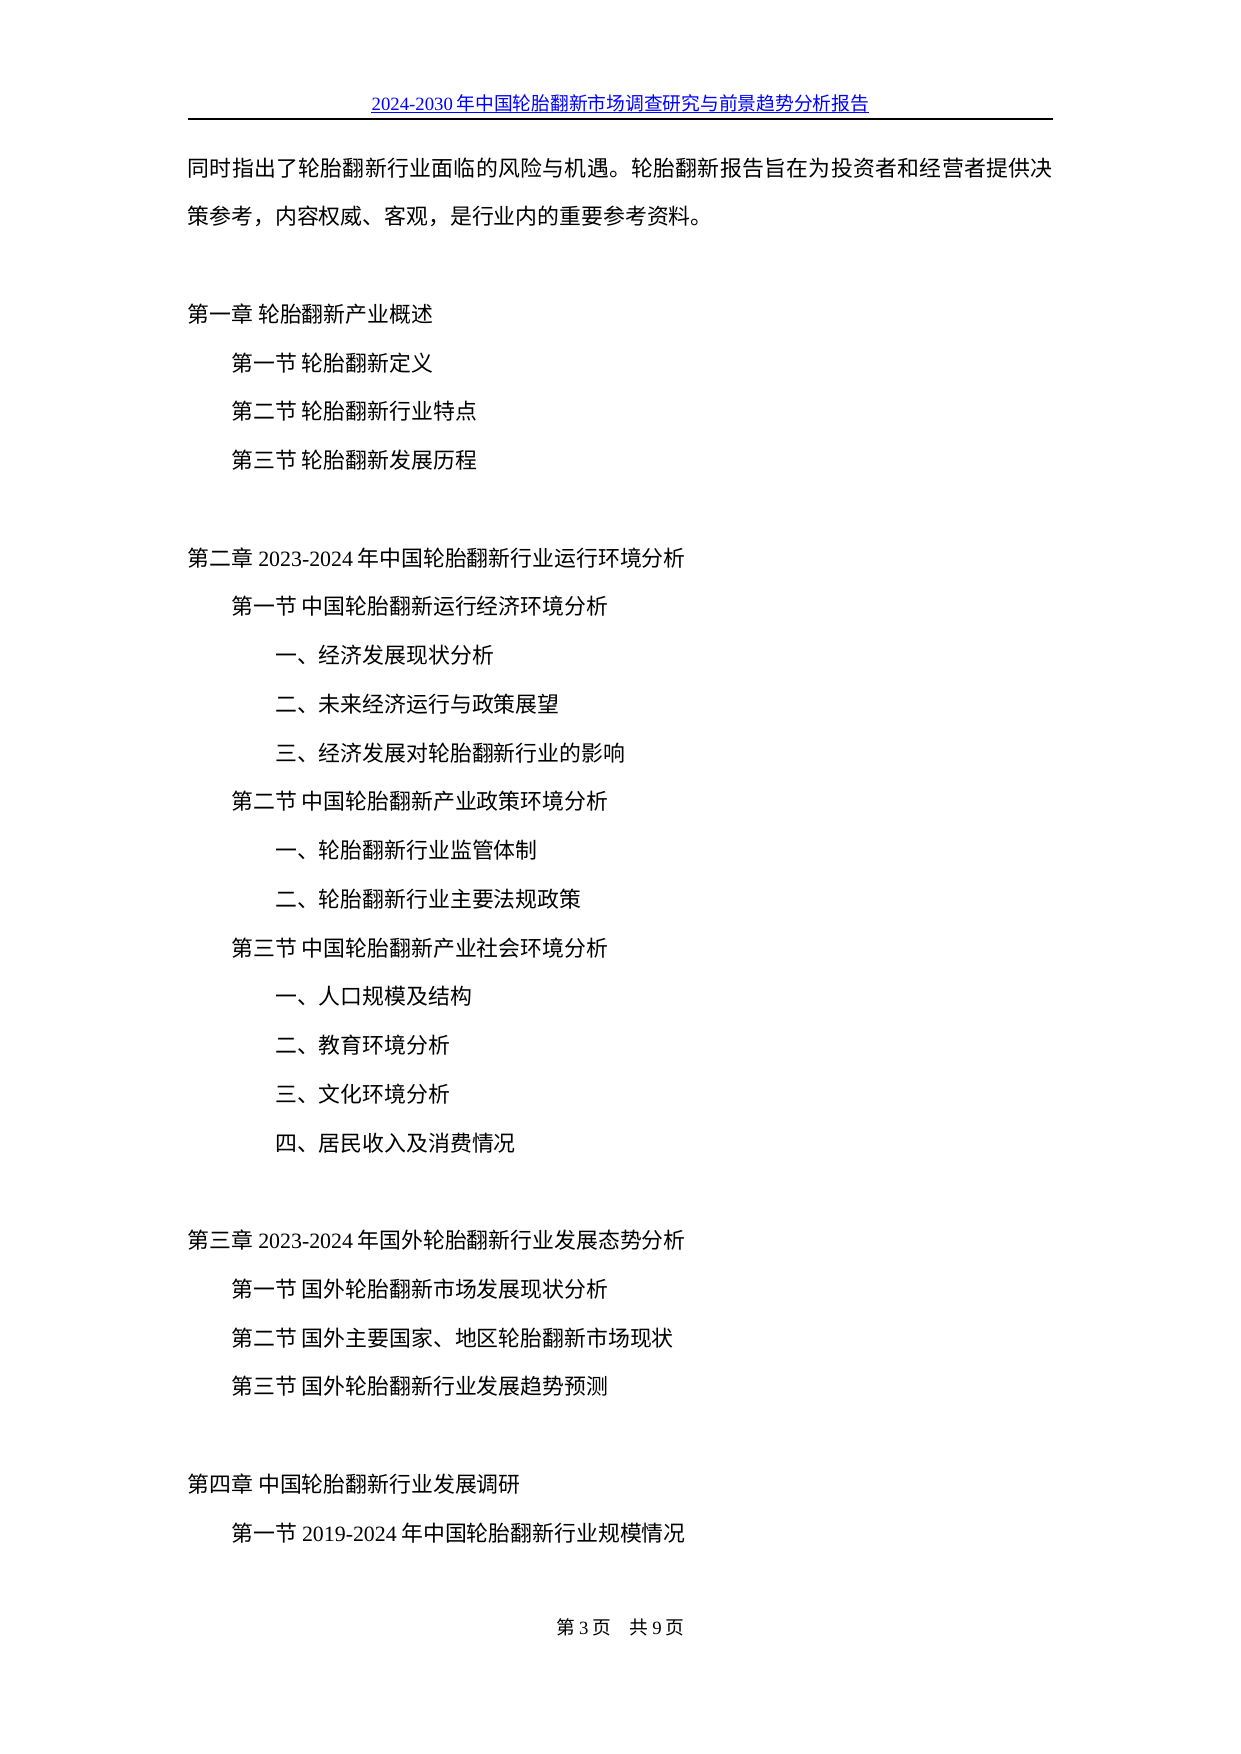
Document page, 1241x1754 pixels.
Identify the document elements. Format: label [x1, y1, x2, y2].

text [187, 150, 1053, 1548]
